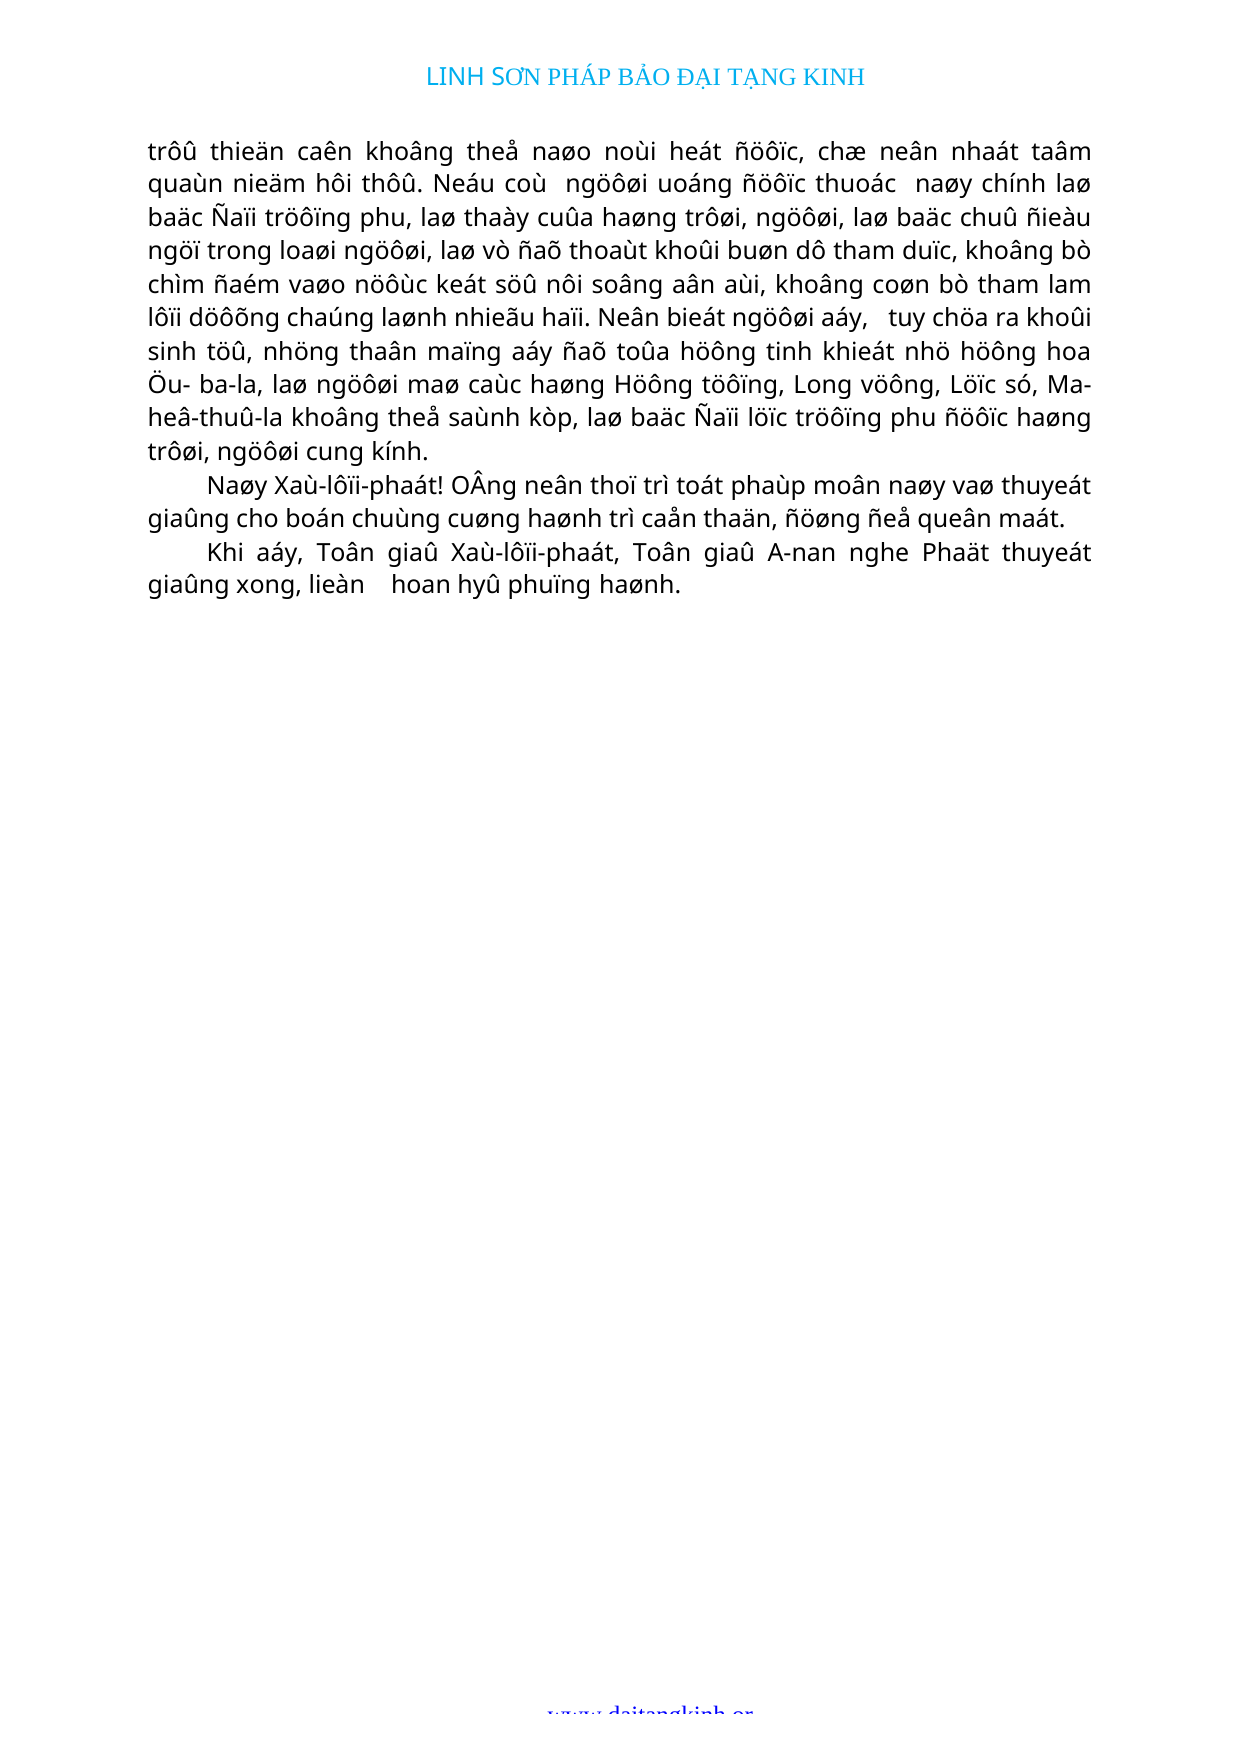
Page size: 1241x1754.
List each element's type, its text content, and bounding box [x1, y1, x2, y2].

text Naøy Xaù-lôïi-phaát! OÂng neân thoï trì toát phaùp moân naøy vaø thuyeát giaûng cho boán chuùng cuøng haønh trì caån thaän, ñöøng ñeå queân maát. [147, 468, 1093, 534]
text Khi aáy, Toân giaû Xaù-lôïi-phaát, Toân giaû A-nan nghe Phaät thuyeát giaûng xong, lieàn hoan hyû phuïng haønh. [147, 534, 1093, 601]
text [147, 133, 1093, 468]
